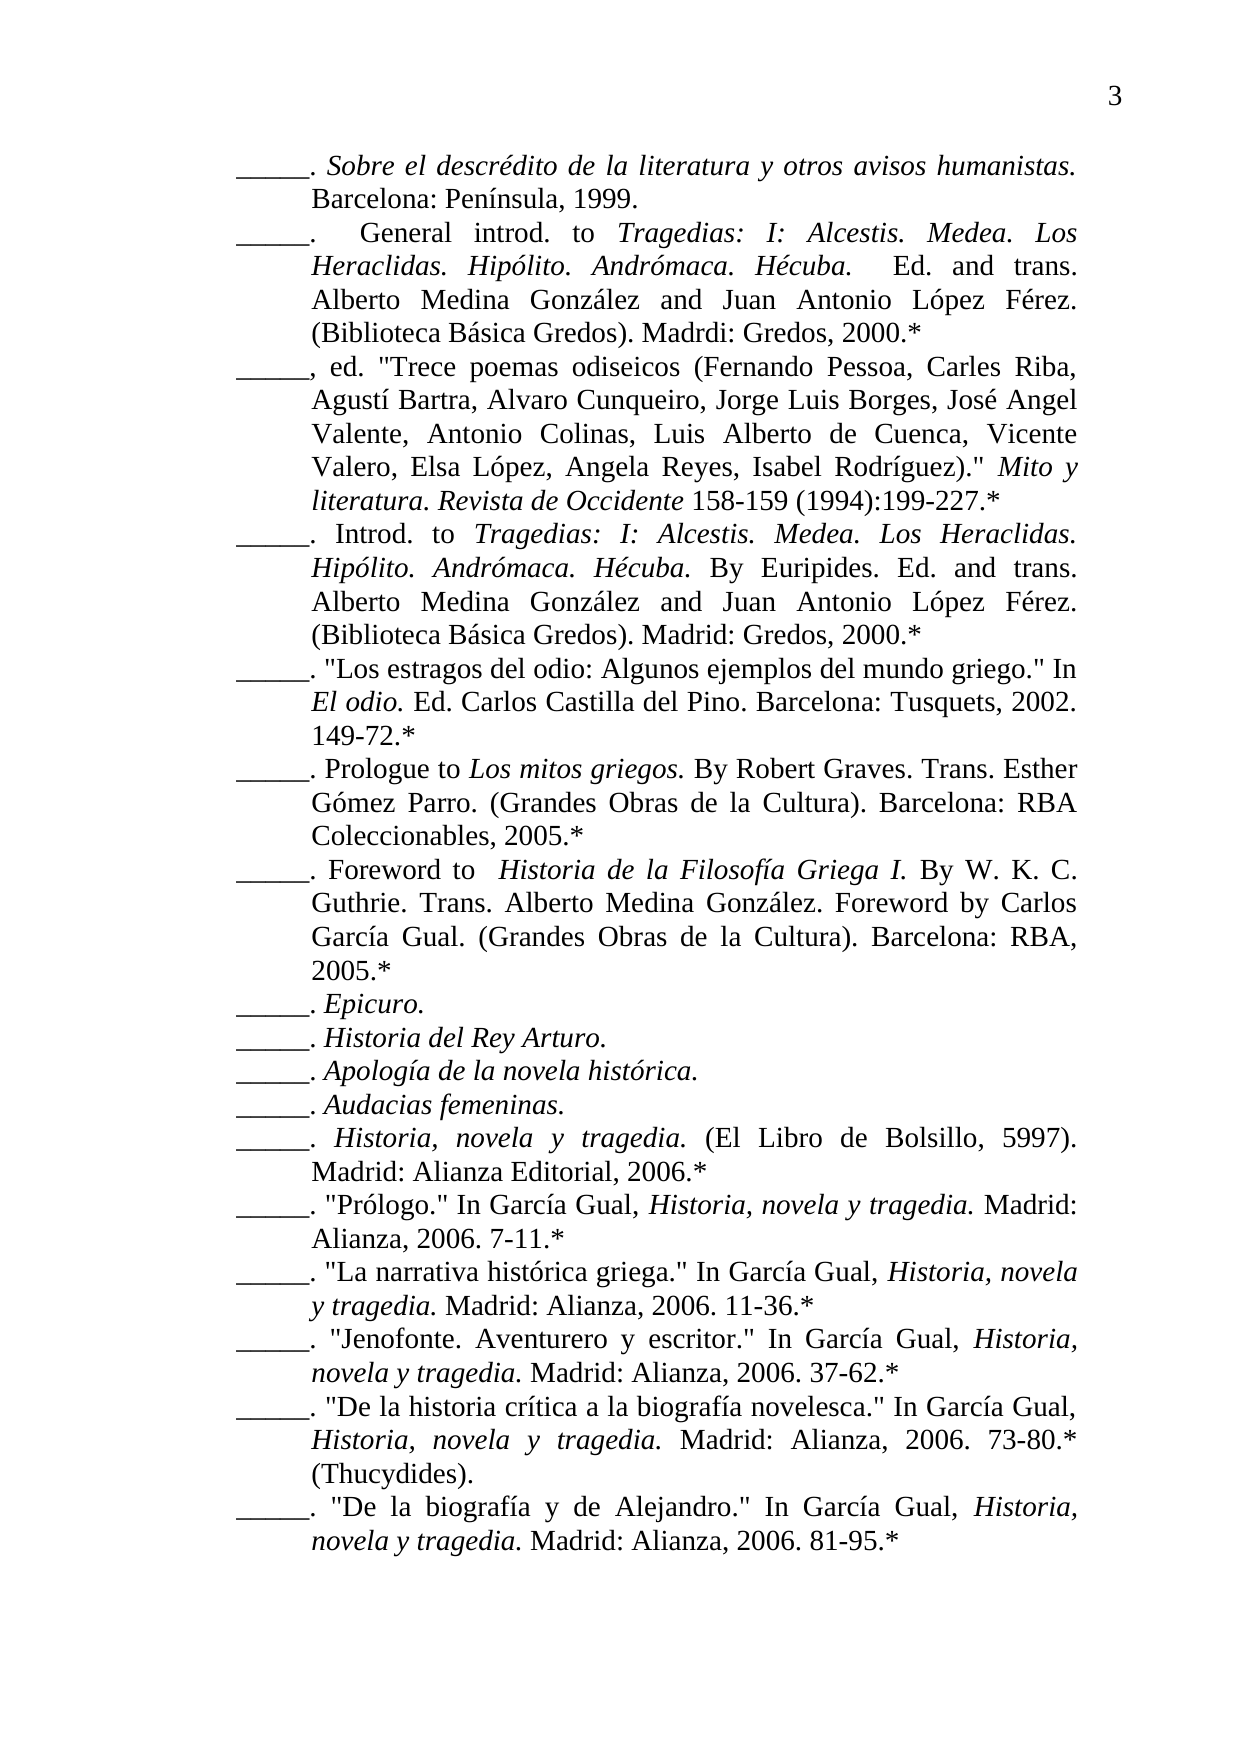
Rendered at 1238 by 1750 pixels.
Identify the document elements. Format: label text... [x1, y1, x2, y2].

text _____. Epicuro. [236, 986, 1078, 1020]
text _____. Historia del Rey Arturo. [236, 1020, 1078, 1053]
text _____. "La narrativa histórica griega." In García Gual, Historia, novela y tragedia. Madrid: Alianza, 2006. 11-36.* [236, 1254, 1078, 1322]
text _____. "Jenofonte. Aventurero y escritor." In García Gual, Historia, novela y tragedia. Madrid: Alianza, 2006. 37-62.* [236, 1322, 1078, 1389]
text _____. Introd. to Tragedias: I: Alcestis. Medea. Los Heraclidas. Hipólito. Andrómaca. Hécuba. By Euripides. Ed. and trans. Alberto Medina González and Juan Antonio López Férez. (Biblioteca Básica Gredos). Madrid: Gredos, 2000.* [236, 517, 1078, 651]
text _____. "De la biografía y de Alejandro." In García Gual, Historia, novela y tragedia. Madrid: Alianza, 2006. 81-95.* [236, 1489, 1078, 1556]
text _____, ed. "Trece poemas odiseicos (Fernando Pessoa, Carles Riba, Agustí Bartra, Alvaro Cunqueiro, Jorge Luis Borges, José Angel Valente, Antonio Colinas, Luis Alberto de Cuenca, Vicente Valero, Elsa López, Angela Reyes, Isabel Rodríguez)." Mito y literatura. Revista de Occidente 158-159 (1994):199-227.* [236, 349, 1078, 517]
text _____. "Los estragos del odio: Algunos ejemplos del mundo griego." In El odio. Ed. Carlos Castilla del Pino. Barcelona: Tusquets, 2002. 149-72.* [236, 651, 1078, 751]
text _____. Audacias femeninas. [236, 1087, 1078, 1120]
text _____. Apología de la novela histórica. [236, 1053, 1078, 1087]
text _____. Historia, novela y tragedia. (El Libro de Bolsillo, 5997). Madrid: Alianza Editorial, 2006.* [236, 1120, 1078, 1187]
text _____. Prologue to Los mitos griegos. By Robert Graves. Trans. Esther Gómez Parro. (Grandes Obras de la Cultura). Barcelona: RBA Coleccionables, 2005.* [236, 751, 1078, 852]
text _____. "Prólogo." In García Gual, Historia, novela y tragedia. Madrid: Alianza, 2006. 7-11.* [236, 1187, 1078, 1254]
text _____. Sobre el descrédito de la literatura y otros avisos humanistas. Barcelona: Península, 1999. [236, 148, 1078, 215]
text _____. Foreword to Historia de la Filosofía Griega I. By W. K. C. Guthrie. Trans. Alberto Medina González. Foreword by Carlos García Gual. (Grandes Obras de la Cultura). Barcelona: RBA, 2005.* [236, 852, 1078, 986]
text _____. "De la historia crítica a la biografía novelesca." In García Gual, Historia, novela y tragedia. Madrid: Alianza, 2006. 73-80.* (Thucydides). [236, 1389, 1078, 1489]
text _____. General introd. to Tragedias: I: Alcestis. Medea. Los Heraclidas. Hipólito. Andrómaca. Hécuba. Ed. and trans. Alberto Medina González and Juan Antonio López Férez. (Biblioteca Básica Gredos). Madrdi: Gredos, 2000.* [236, 215, 1078, 349]
